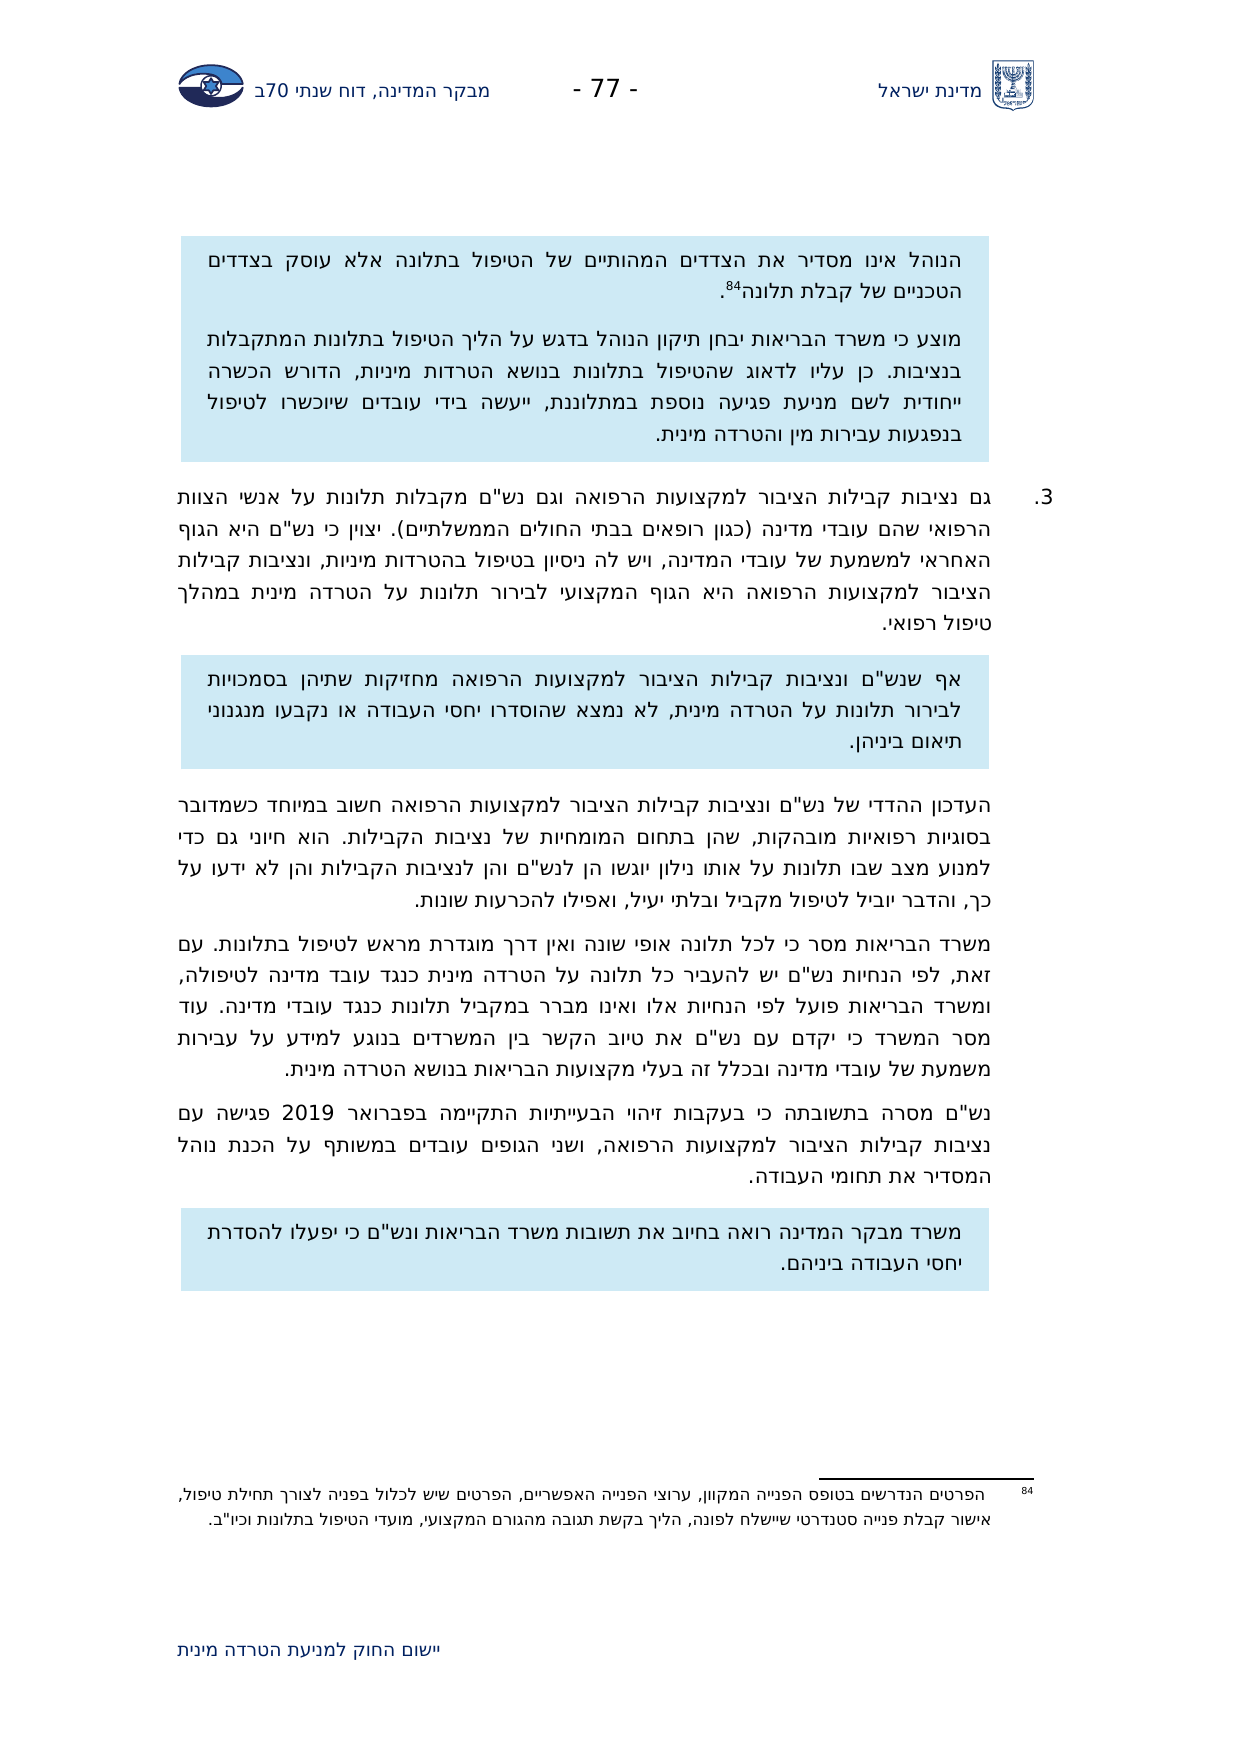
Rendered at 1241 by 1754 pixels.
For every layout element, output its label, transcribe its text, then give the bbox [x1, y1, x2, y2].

text הנוהל אינו מסדיר את הצדדים המהותיים של הטיפול בתלונה אלא עוסק בצדדים הטכניים של קבלת תלונה. [184, 239, 986, 303]
text נש"ם מסרה בתשובתה כי בעקבות זיהוי הבעייתיות התקיימה בפברואר 2019 פגישה עם נציבות קבילות הציבור למקצועות הרפואה, ושני הגופים עובדים במשותף על הכנת נוהל המסדיר את תחומי העבודה. [177, 1101, 992, 1189]
text משרד מבקר המדינה רואה בחיוב את תשובות משרד הבריאות ונש"ם כי יפעלו להסדרת יחסי העבודה ביניהם. [184, 1211, 986, 1288]
text אף שנש"ם ונציבות קבילות הציבור למקצועות הרפואה מחזיקות שתיהן בסמכויות לבירור תלונות על הטרדה מינית, לא נמצא שהוסדרו יחסי העבודה או נקבעו מנגנוני תיאום ביניהן. [184, 658, 986, 766]
text גם נציבות קבילות הציבור למקצועות הרפואה וגם נש"ם מקבלות תלונות על אנשי הצוות הרפואי שהם עובדי מדינה (כגון רופאים בבתי החולים הממשלתיים). יצוין כי נש"ם היא הגוף האחראי למשמעת של עובדי המדינה, ויש לה ניסיון בטיפול בהטרדות מיניות, ונציבות קבילות הציבור למקצועות הרפואה היא הגוף המקצועי לבירור תלונות על הטרדה מינית במהלך טיפול רפואי. [177, 485, 1033, 636]
text מוצע כי משרד הבריאות יבחן תיקון הנוהל בדגש על הליך הטיפול בתלונות המתקבלות בנציבות. כן עליו לדאוג שהטיפול בתלונות בנושא הטרדות מיניות, הדורש הכשרה ייחודית לשם מניעת פגיעה נוספת במתלוננת, ייעשה בידי עובדים שיוכשרו לטיפול בנפגעות עבירות מין והטרדה מינית. [184, 316, 986, 458]
text משרד הבריאות מסר כי לכל תלונה אופי שונה ואין דרך מוגדרת מראש לטיפול בתלונות. עם זאת, לפי הנחיות נש"ם יש להעביר כל תלונה על הטרדה מינית כנגד עובד מדינה לטיפולה, ומשרד הבריאות פועל לפי הנחיות אלו ואינו מברר במקביל תלונות כנגד עובדי מדינה. עוד מסר המשרד כי יקדם עם נש"ם את טיוב הקשר בין המשרדים בנוגע למידע על עבירות משמעת של עובדי מדינה ובכלל זה בעלי מקצועות הבריאות בנושא הטרדה מינית. [177, 932, 992, 1082]
text העדכון ההדדי של נש"ם ונציבות קבילות הציבור למקצועות הרפואה חשוב במיוחד כשמדובר בסוגיות רפואיות מובהקות, שהן בתחום המומחיות של נציבות הקבילות. הוא חיוני גם כדי למנוע מצב שבו תלונות על אותו נילון יוגשו הן לנש"ם והן לנציבות הקבילות והן לא ידעו על כך, והדבר יוביל לטיפול מקביל ובלתי יעיל, ואפילו להכרעות שונות. [177, 793, 992, 912]
